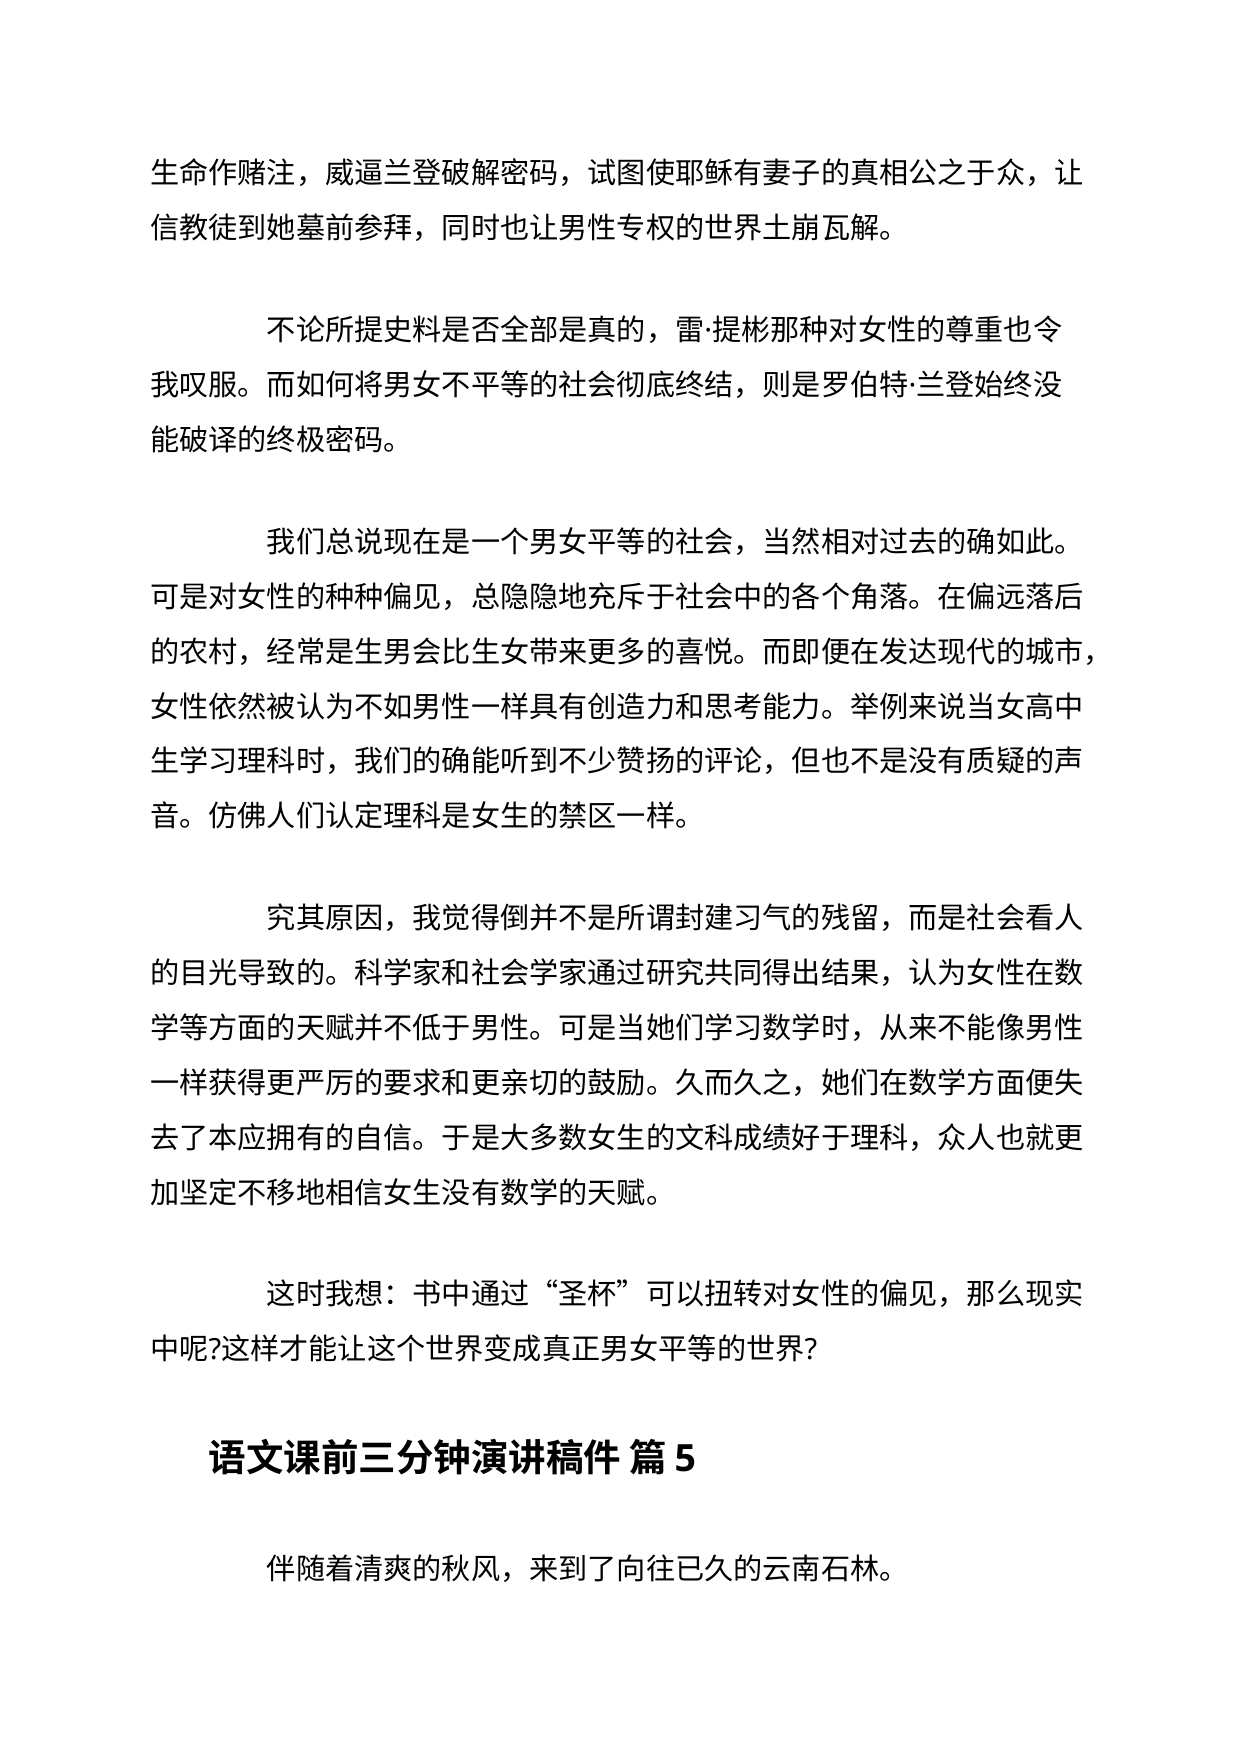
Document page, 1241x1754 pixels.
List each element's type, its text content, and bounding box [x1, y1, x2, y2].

text 语文课前三分钟演讲稿件 篇5 [150, 1428, 1090, 1482]
text 伴随着清爽的秋风，来到了向往已久的云南石林。 [150, 1545, 1090, 1588]
text 究其原因，我觉得倒并不是所谓封建习气的残留，而是社会看人的目光导致的。科学家和社会学家通过研究共同得出结果，认为女性在数学等方面的天赋并不低于男性。可是当她们学习数学时，从来不能像男性一样获得更严厉的要求和更亲切的鼓励。久而久之，她们在数学方面便失去了本应拥有的自信。于是大多数女生的文科成绩好于理科，众人也就更加坚定不移地相信女生没有数学的天赋。 [150, 895, 1090, 1211]
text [150, 150, 1090, 247]
text 我们总说现在是一个男女平等的社会，当然相对过去的确如此。可是对女性的种种偏见，总隐隐地充斥于社会中的各个角落。在偏远落后的农村，经常是生男会比生女带来更多的喜悦。而即便在发达现代的城市，女性依然被认为不如男性一样具有创造力和思考能力。举例来说当女高中生学习理科时，我们的确能听到不少赞扬的评论，但也不是没有质疑的声音。仿佛人们认定理科是女生的禁区一样。 [150, 518, 1090, 835]
text 不论所提史料是否全部是真的，雷·提彬那种对女性的尊重也令我叹服。而如何将男女不平等的社会彻底终结，则是罗伯特·兰登始终没能破译的终极密码。 [150, 307, 1090, 459]
text 这时我想：书中通过“圣杯”可以扭转对女性的偏见，那么现实中呢?这样才能让这个世界变成真正男女平等的世界? [150, 1271, 1090, 1368]
